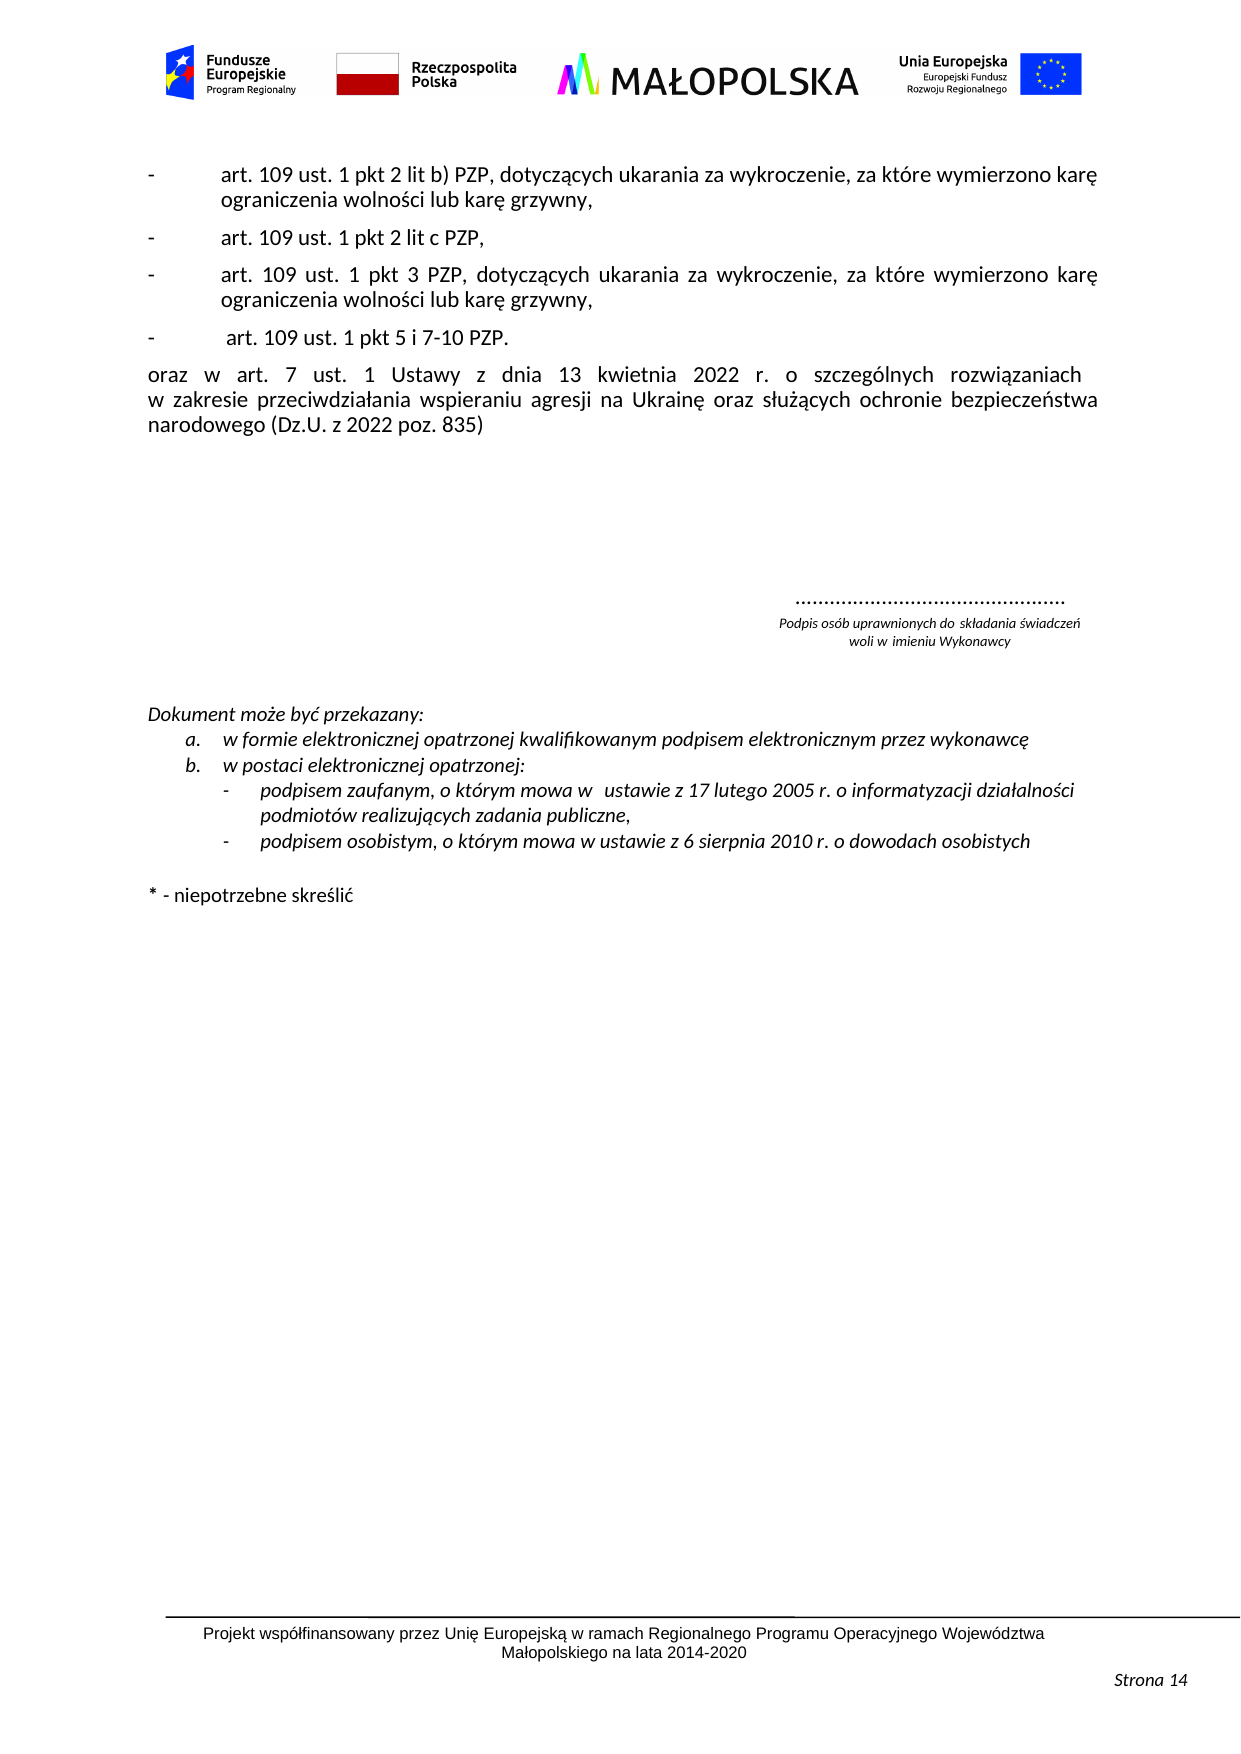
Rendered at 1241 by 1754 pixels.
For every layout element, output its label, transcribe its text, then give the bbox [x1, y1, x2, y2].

text - art. 109 ust. 1 pkt 5 i 7-10 PZP. [148, 325, 1100, 350]
text oraz w art. 7 ust. 1 Ustawy z dnia 13 kwietnia 2022 r. o szczególnych rozwiązaniach w zakresie przeciwdziałania wspieraniu agresji na Ukrainę oraz służących ochronie bezpieczeństwa narodowego (Dz.U. z 2022 poz. 835) [148, 362, 1100, 437]
text Podpis osób uprawnionych do składania świadczeń woli w imieniu Wykonawcy [768, 614, 1093, 650]
list w formie elektronicznej opatrzonej kwalifikowanym podpisem elektronicznym przez wykonawcę [185, 726, 1100, 752]
text - art. 109 ust. 1 pkt 2 lit c PZP, [148, 225, 1100, 250]
text - art. 109 ust. 1 pkt 2 lit b) PZP, dotyczących ukarania za wykroczenie, za które wymierzono karę ograniczenia wolności lub karę grzywny, [148, 162, 1100, 212]
picture [166, 45, 1082, 100]
text ............................................... [768, 582, 1093, 610]
list w postaci elektronicznej opatrzonej: [185, 752, 1100, 777]
list podpisem zaufanym, o którym mowa w ustawie z 17 lutego 2005 r. o informatyzacji działalności podmiotów realizujących zadania publiczne, [223, 777, 1100, 828]
text Dokument może być przekazany: [148, 701, 1100, 726]
text - art. 109 ust. 1 pkt 3 PZP, dotyczących ukarania za wykroczenie, za które wymierzono karę ograniczenia wolności lub karę grzywny, [148, 262, 1100, 312]
list podpisem osobistym, o którym mowa w ustawie z 6 sierpnia 2010 r. o dowodach osobistych [223, 828, 1100, 853]
text * - niepotrzebne skreślić [148, 883, 1100, 908]
